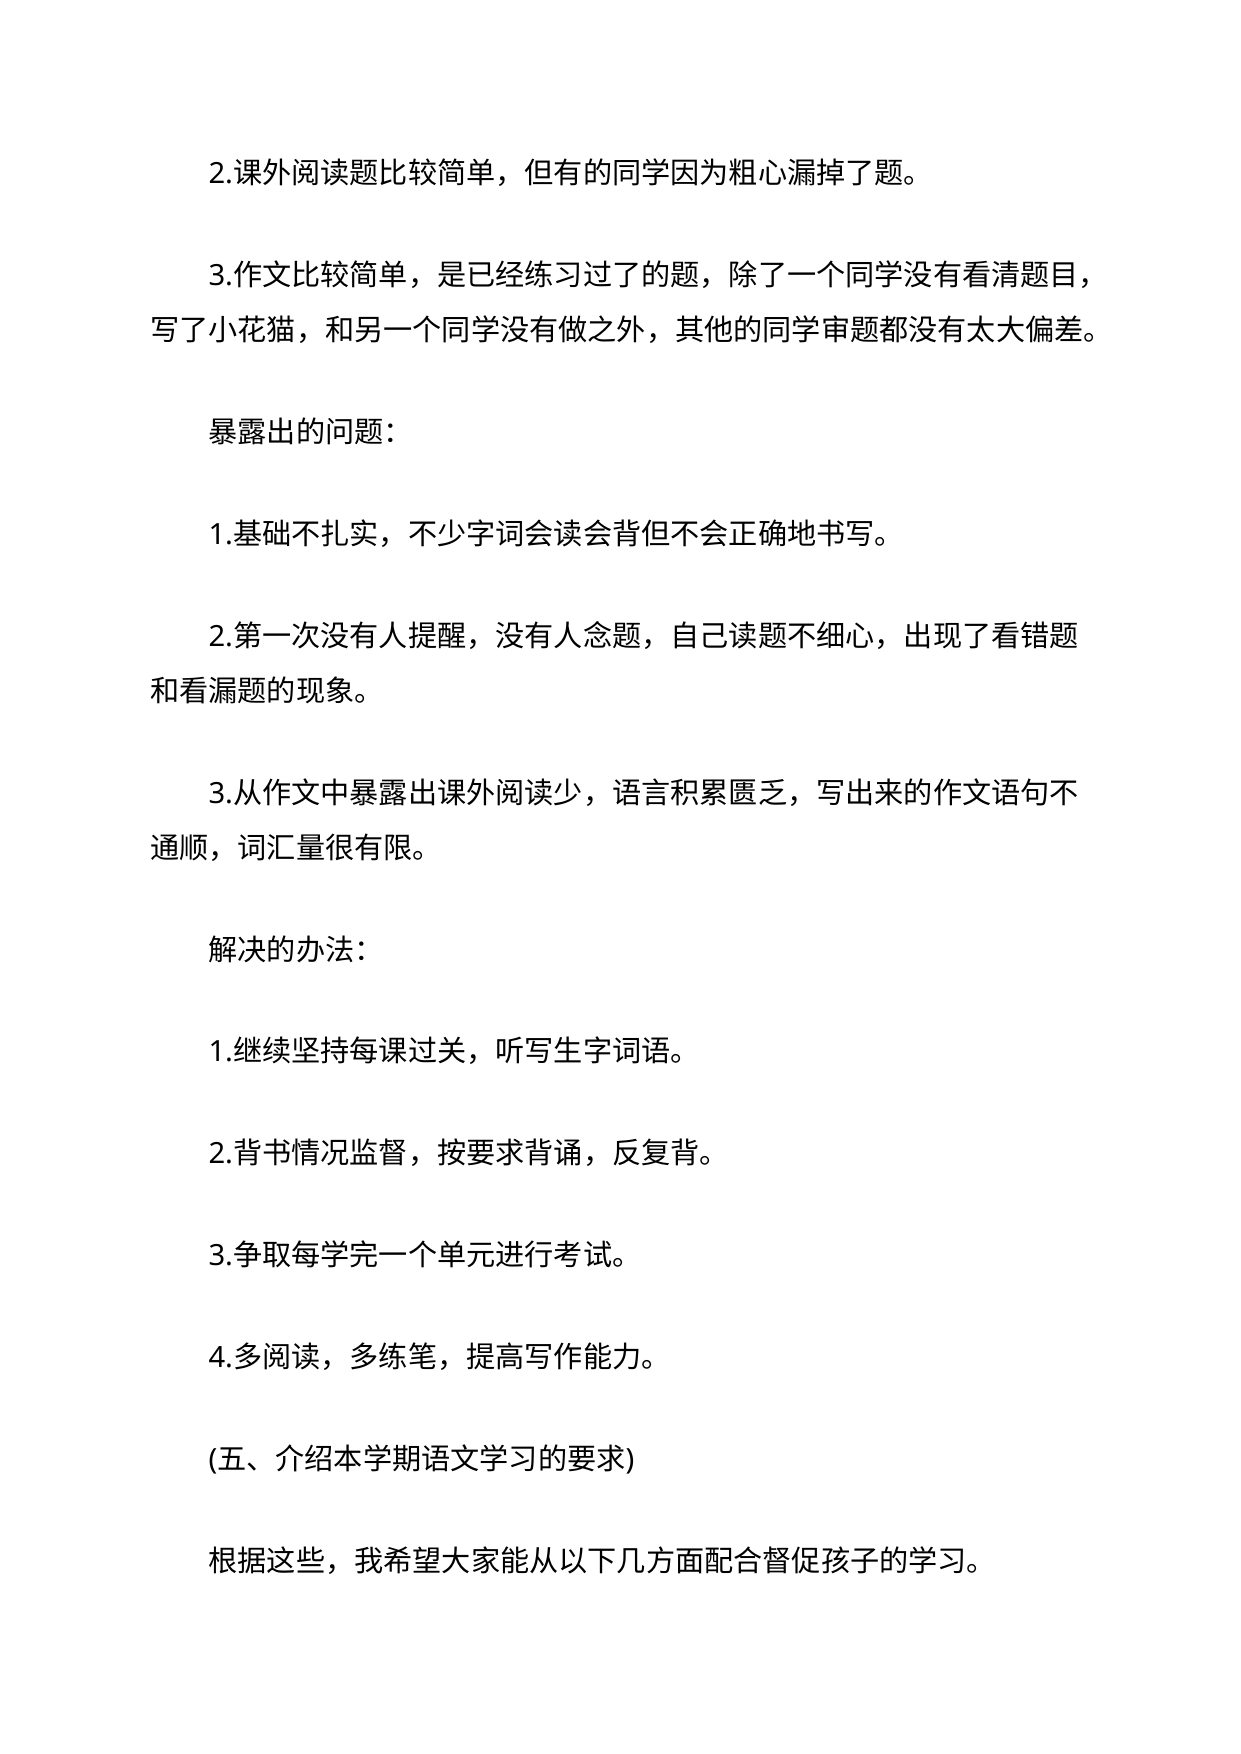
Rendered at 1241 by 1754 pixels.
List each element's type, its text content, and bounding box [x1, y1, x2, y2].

text 暴露出的问题： [150, 409, 1090, 451]
text 2.背书情况监督，按要求背诵，反复背。 [150, 1130, 1090, 1172]
text 2.第一次没有人提醒，没有人念题，自己读题不细心，出现了看错题和看漏题的现象。 [150, 612, 1090, 710]
text 3.作文比较简单，是已经练习过了的题，除了一个同学没有看清题目，写了小花猫，和另一个同学没有做之外，其他的同学审题都没有太大偏差。 [150, 252, 1090, 349]
text 3.从作文中暴露出课外阅读少，语言积累匮乏，写出来的作文语句不通顺，词汇量很有限。 [150, 769, 1090, 867]
text (五、介绍本学期语文学习的要求) [150, 1436, 1090, 1478]
text 解决的办法： [150, 926, 1090, 968]
text 根据这些，我希望大家能从以下几方面配合督促孩子的学习。 [150, 1538, 1090, 1580]
text 4.多阅读，多练笔，提高写作能力。 [150, 1334, 1090, 1376]
text 3.争取每学完一个单元进行考试。 [150, 1232, 1090, 1274]
text 1.继续坚持每课过关，听写生字词语。 [150, 1028, 1090, 1070]
text 1.基础不扎实，不少字词会读会背但不会正确地书写。 [150, 511, 1090, 553]
text 2.课外阅读题比较简单，但有的同学因为粗心漏掉了题。 [150, 150, 1090, 192]
